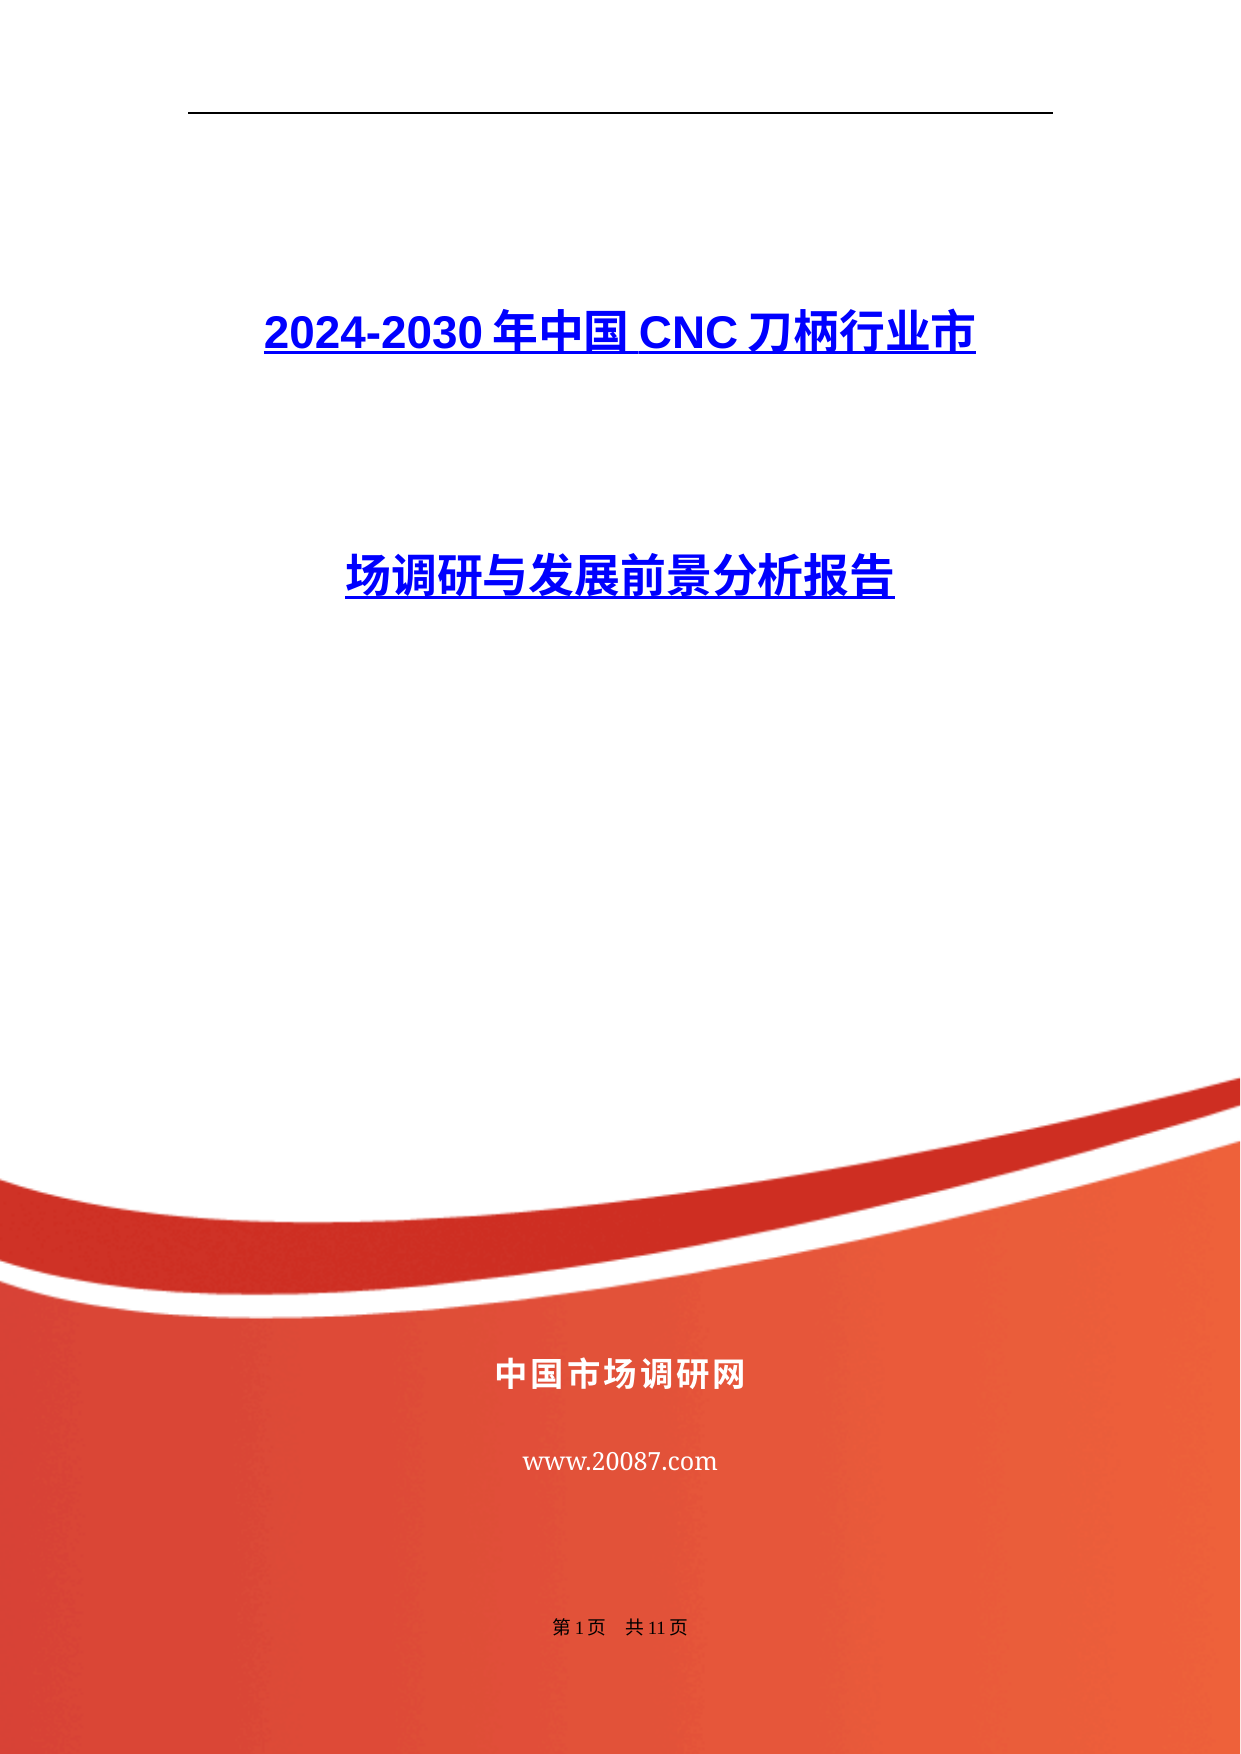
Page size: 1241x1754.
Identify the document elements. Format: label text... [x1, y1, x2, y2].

table_header 2024-2030年中国CNC刀柄行业市场调研与发展前景分析报告 [188, 207, 1053, 773]
subtitle 中国市场调研网 [187, 1339, 1053, 1404]
text www.20087.com [187, 1428, 1053, 1493]
picture [0, 1006, 1241, 1754]
